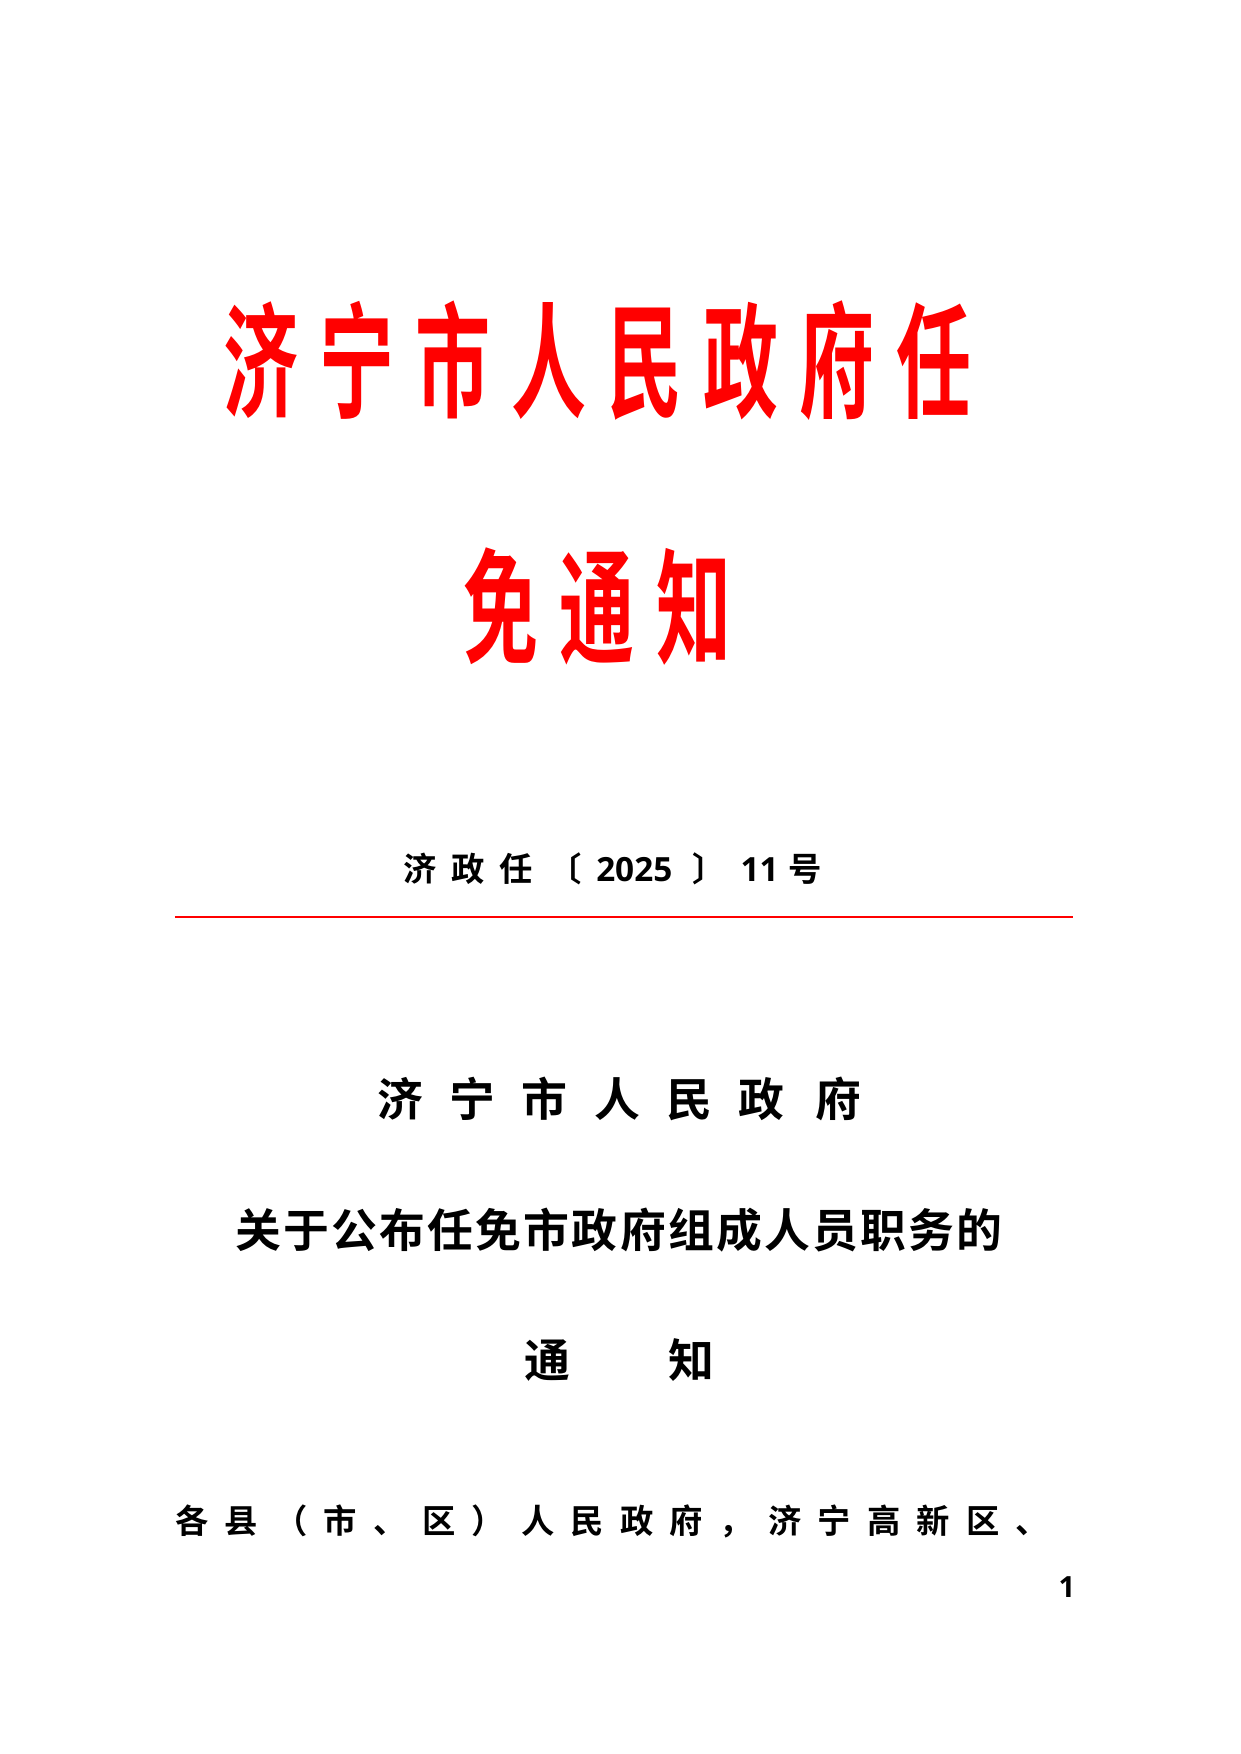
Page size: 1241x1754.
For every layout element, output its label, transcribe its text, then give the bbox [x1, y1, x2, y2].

text 关于公布任免市政府组成人员职务的 [175, 1162, 1065, 1292]
text 济政任〔2025〕11号 [175, 834, 1065, 900]
text 济宁市人民政府 [175, 1031, 1065, 1162]
table_header 济宁市人民政府任免通知 [164, 256, 1052, 704]
text 通 知 [175, 1292, 1065, 1423]
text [175, 1486, 1065, 1551]
